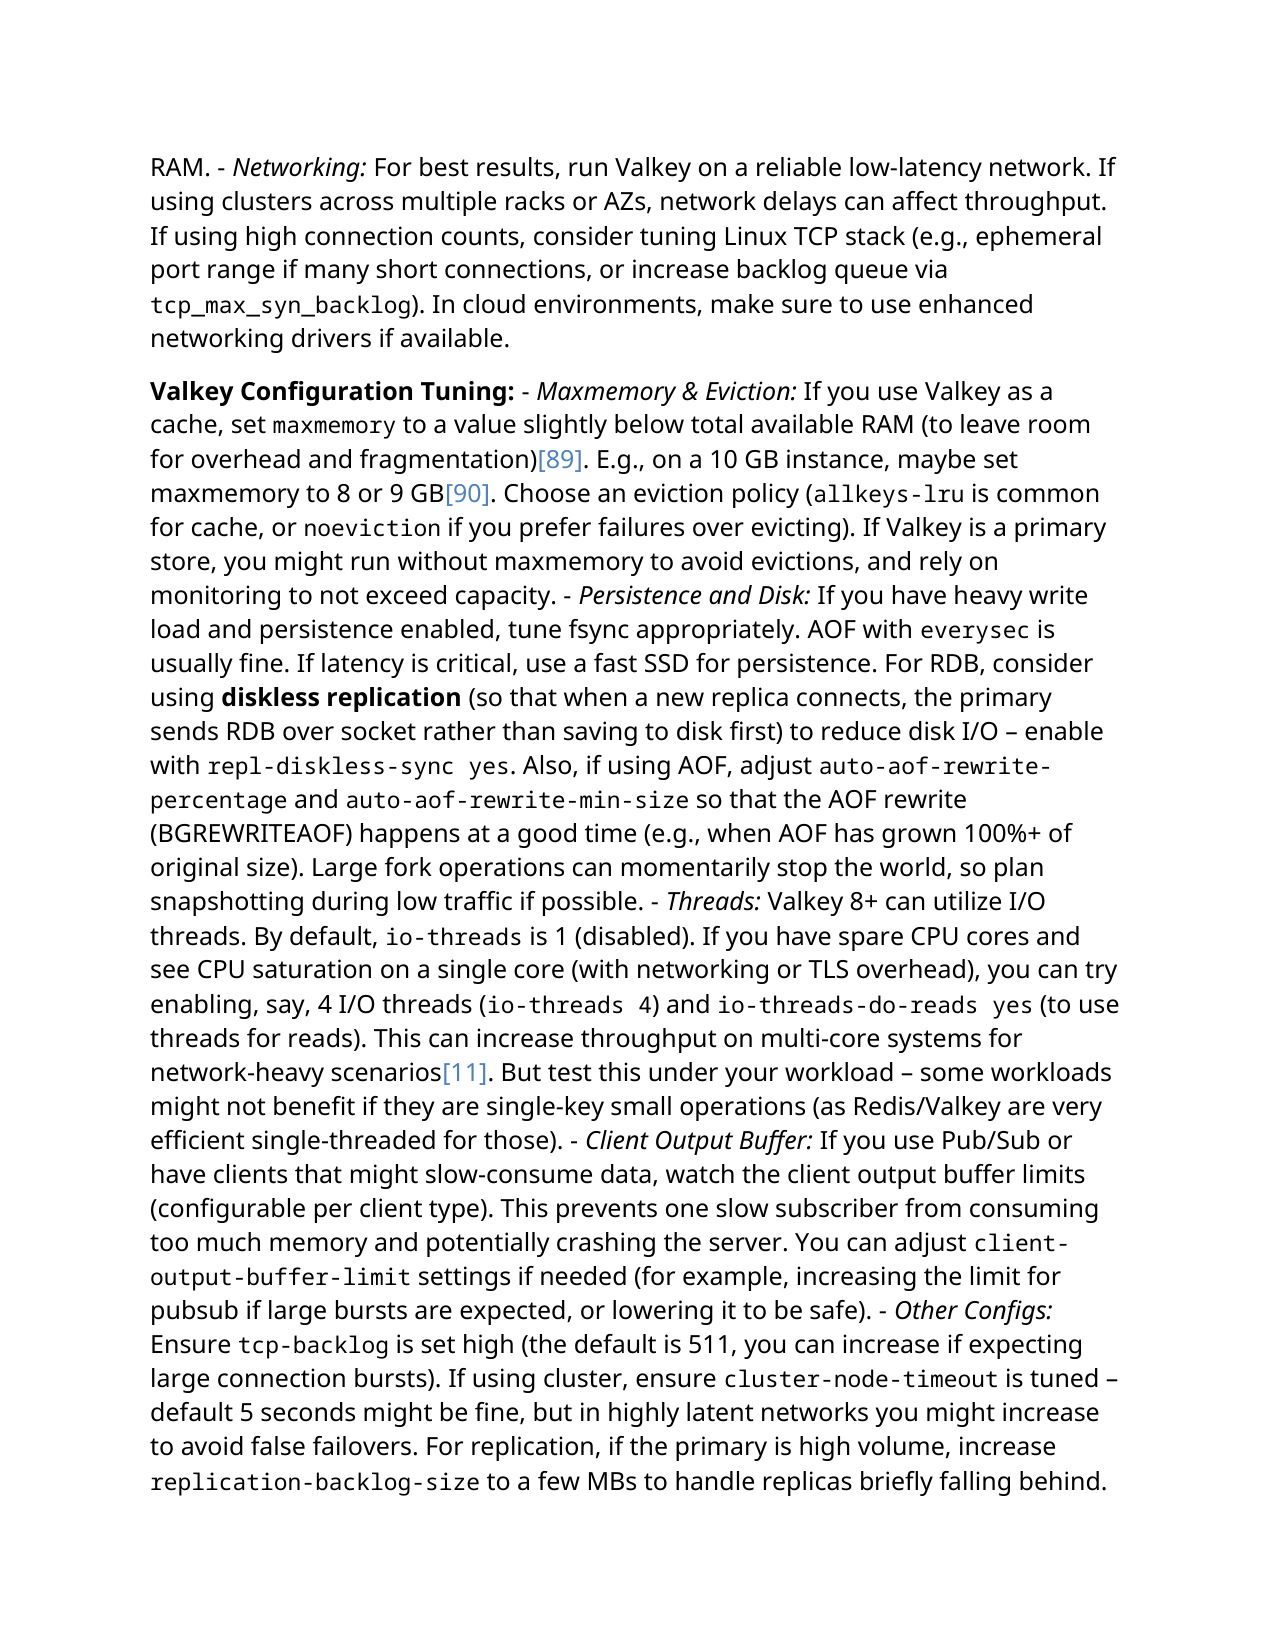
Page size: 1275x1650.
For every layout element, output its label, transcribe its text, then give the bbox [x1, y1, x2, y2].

text Valkey Configuration Tuning: - Maxmemory & Eviction: If you use Valkey as a cache, set maxmemory to a value slightly below total available RAM (to leave room for overhead and fragmentation)[89]. E.g., on a 10 GB instance, maybe set maxmemory to 8 or 9 GB[90]. Choose an eviction policy (allkeys-lru is common for cache, or noeviction if you prefer failures over evicting). If Valkey is a primary store, you might run without maxmemory to avoid evictions, and rely on monitoring to not exceed capacity. - Persistence and Disk: If you have heavy write load and persistence enabled, tune fsync appropriately. AOF with everysec is usually fine. If latency is critical, use a fast SSD for persistence. For RDB, consider using diskless replication (so that when a new replica connects, the primary sends RDB over socket rather than saving to disk first) to reduce disk I/O – enable with repl-diskless-sync yes. Also, if using AOF, adjust auto-aof-rewrite-percentage and auto-aof-rewrite-min-size so that the AOF rewrite (BGREWRITEAOF) happens at a good time (e.g., when AOF has grown 100%+ of original size). Large fork operations can momentarily stop the world, so plan snapshotting during low traffic if possible. - Threads: Valkey 8+ can utilize I/O threads. By default, io-threads is 1 (disabled). If you have spare CPU cores and see CPU saturation on a single core (with networking or TLS overhead), you can try enabling, say, 4 I/O threads (io-threads 4) and io-threads-do-reads yes (to use threads for reads). This can increase throughput on multi-core systems for network-heavy scenarios[11]. But test this under your workload – some workloads might not benefit if they are single-key small operations (as Redis/Valkey are very efficient single-threaded for those). - Client Output Buffer: If you use Pub/Sub or have clients that might slow-consume data, watch the client output buffer limits (configurable per client type). This prevents one slow subscriber from consuming too much memory and potentially crashing the server. You can adjust client-output-buffer-limit settings if needed (for example, increasing the limit for pubsub if large bursts are expected, or lowering it to be safe). - Other Configs: Ensure tcp-backlog is set high (the default is 511, you can increase if expecting large connection bursts). If using cluster, ensure cluster-node-timeout is tuned – default 5 seconds might be fine, but in highly latent networks you might increase to avoid false failovers. For replication, if the primary is high volume, increase replication-backlog-size to a few MBs to handle replicas briefly falling behind. [150, 373, 1125, 1497]
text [150, 150, 1125, 354]
